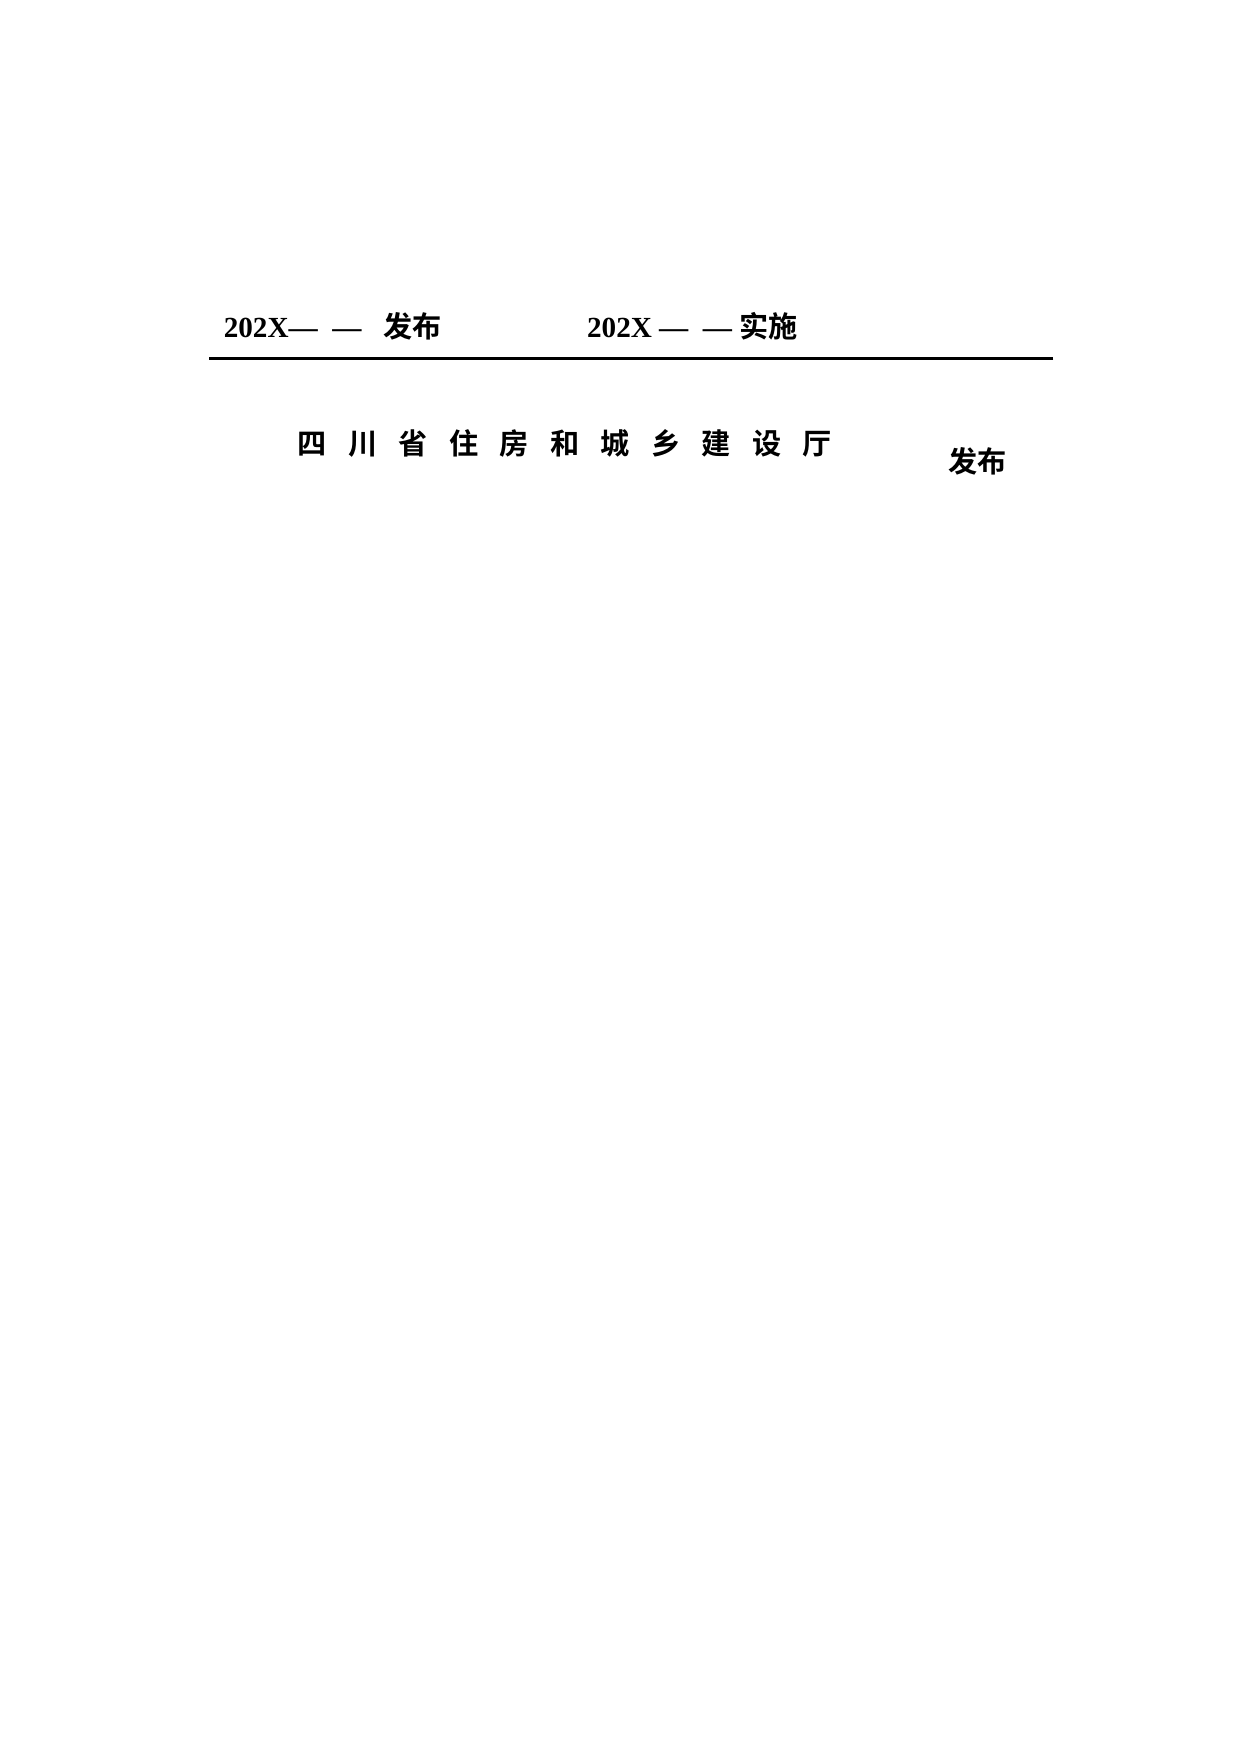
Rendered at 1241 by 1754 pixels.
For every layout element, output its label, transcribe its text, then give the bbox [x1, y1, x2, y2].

text 202X— — 发布 202X — — 实施 [209, 292, 1053, 357]
table_header 发布 [843, 393, 1031, 490]
table_header 四川省住房和城乡建设厅 [206, 393, 843, 490]
